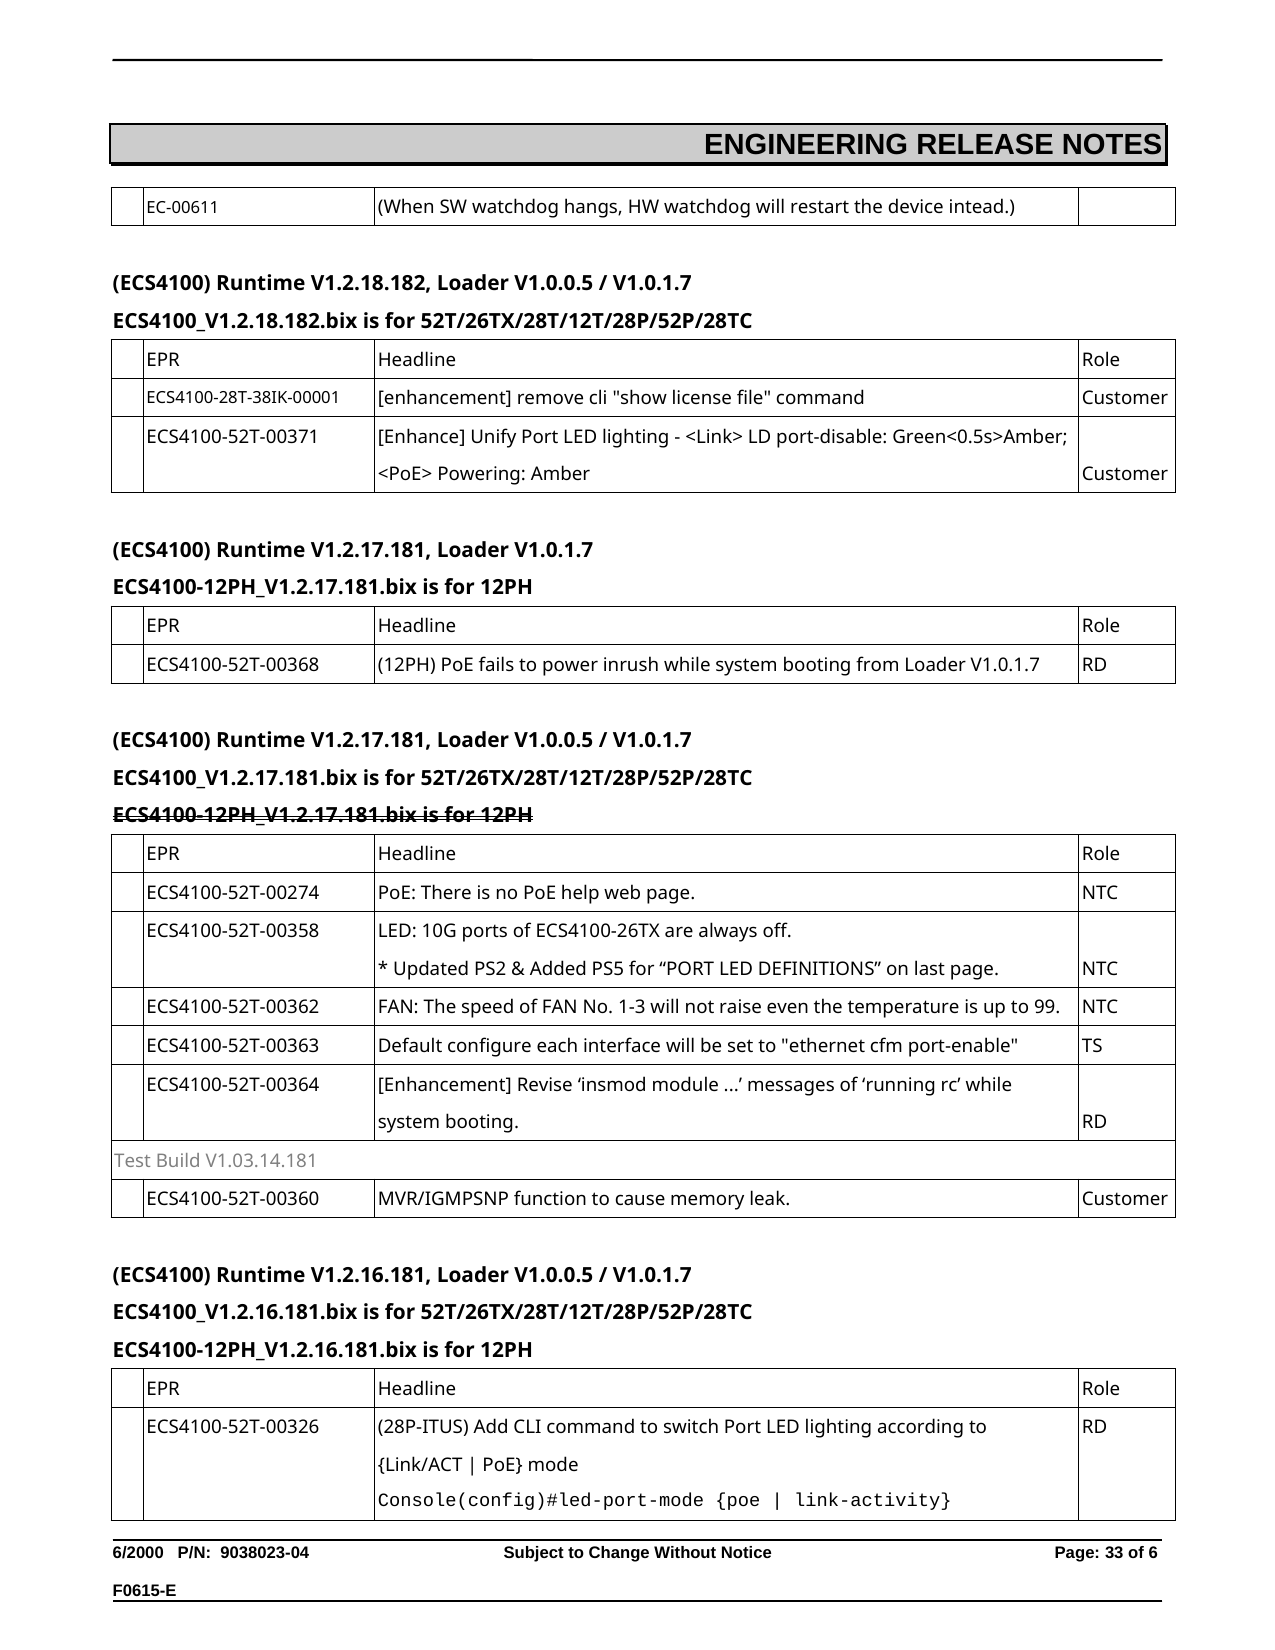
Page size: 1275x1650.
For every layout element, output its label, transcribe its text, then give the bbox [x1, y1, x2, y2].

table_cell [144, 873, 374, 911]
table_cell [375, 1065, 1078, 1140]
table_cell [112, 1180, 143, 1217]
text ECS4100-12PH_V1.2.17.181.bix is for 12PH [112, 568, 1162, 606]
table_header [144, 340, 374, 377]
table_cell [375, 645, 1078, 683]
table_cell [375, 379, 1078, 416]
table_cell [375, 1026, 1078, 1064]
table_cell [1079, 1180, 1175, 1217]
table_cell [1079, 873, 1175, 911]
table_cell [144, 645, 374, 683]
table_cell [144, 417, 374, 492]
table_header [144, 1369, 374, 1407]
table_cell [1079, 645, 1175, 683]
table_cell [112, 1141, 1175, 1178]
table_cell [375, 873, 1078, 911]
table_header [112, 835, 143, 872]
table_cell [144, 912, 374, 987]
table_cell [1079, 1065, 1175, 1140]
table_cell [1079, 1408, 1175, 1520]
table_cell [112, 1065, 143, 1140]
text ECS4100_V1.2.17.181.bix is for 52T/26TX/28T/12T/28P/52P/28TC [112, 759, 1162, 796]
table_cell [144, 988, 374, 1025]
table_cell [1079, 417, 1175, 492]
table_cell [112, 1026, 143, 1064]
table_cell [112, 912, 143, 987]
text ECS4100_V1.2.16.181.bix is for 52T/26TX/28T/12T/28P/52P/28TC [112, 1293, 1162, 1331]
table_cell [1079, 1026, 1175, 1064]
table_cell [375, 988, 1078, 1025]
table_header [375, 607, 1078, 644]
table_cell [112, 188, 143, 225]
text ECS4100_V1.2.18.182.bix is for 52T/26TX/28T/12T/28P/52P/28TC [112, 301, 1162, 339]
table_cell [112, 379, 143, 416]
text (ECS4100) Runtime V1.2.17.181, Loader V1.0.0.5 / V1.0.1.7 [112, 721, 1162, 759]
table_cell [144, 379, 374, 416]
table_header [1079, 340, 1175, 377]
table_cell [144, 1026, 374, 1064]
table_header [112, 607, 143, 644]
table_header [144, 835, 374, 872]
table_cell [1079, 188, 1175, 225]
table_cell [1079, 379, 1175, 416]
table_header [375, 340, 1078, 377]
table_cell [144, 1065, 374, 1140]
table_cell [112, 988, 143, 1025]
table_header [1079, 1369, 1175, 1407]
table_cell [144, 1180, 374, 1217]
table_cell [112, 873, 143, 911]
text (ECS4100) Runtime V1.2.16.181, Loader V1.0.0.5 / V1.0.1.7 [112, 1256, 1162, 1293]
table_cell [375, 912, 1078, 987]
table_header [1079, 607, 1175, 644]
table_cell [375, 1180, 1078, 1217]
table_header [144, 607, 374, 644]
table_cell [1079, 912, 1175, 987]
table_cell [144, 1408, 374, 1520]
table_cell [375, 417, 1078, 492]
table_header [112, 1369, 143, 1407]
text (ECS4100) Runtime V1.2.18.182, Loader V1.0.0.5 / V1.0.1.7 [112, 264, 1162, 301]
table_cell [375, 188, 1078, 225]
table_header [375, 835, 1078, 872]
text ECS4100-12PH_V1.2.16.181.bix is for 12PH [112, 1331, 1162, 1368]
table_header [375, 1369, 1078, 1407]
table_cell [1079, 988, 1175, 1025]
text ECS4100-12PH_V1.2.17.181.bix is for 12PH [112, 796, 1162, 834]
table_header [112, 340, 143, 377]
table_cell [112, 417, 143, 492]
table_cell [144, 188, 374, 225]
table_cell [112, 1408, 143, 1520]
text (ECS4100) Runtime V1.2.17.181, Loader V1.0.1.7 [112, 531, 1162, 568]
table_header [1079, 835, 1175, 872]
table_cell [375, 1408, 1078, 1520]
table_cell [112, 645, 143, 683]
